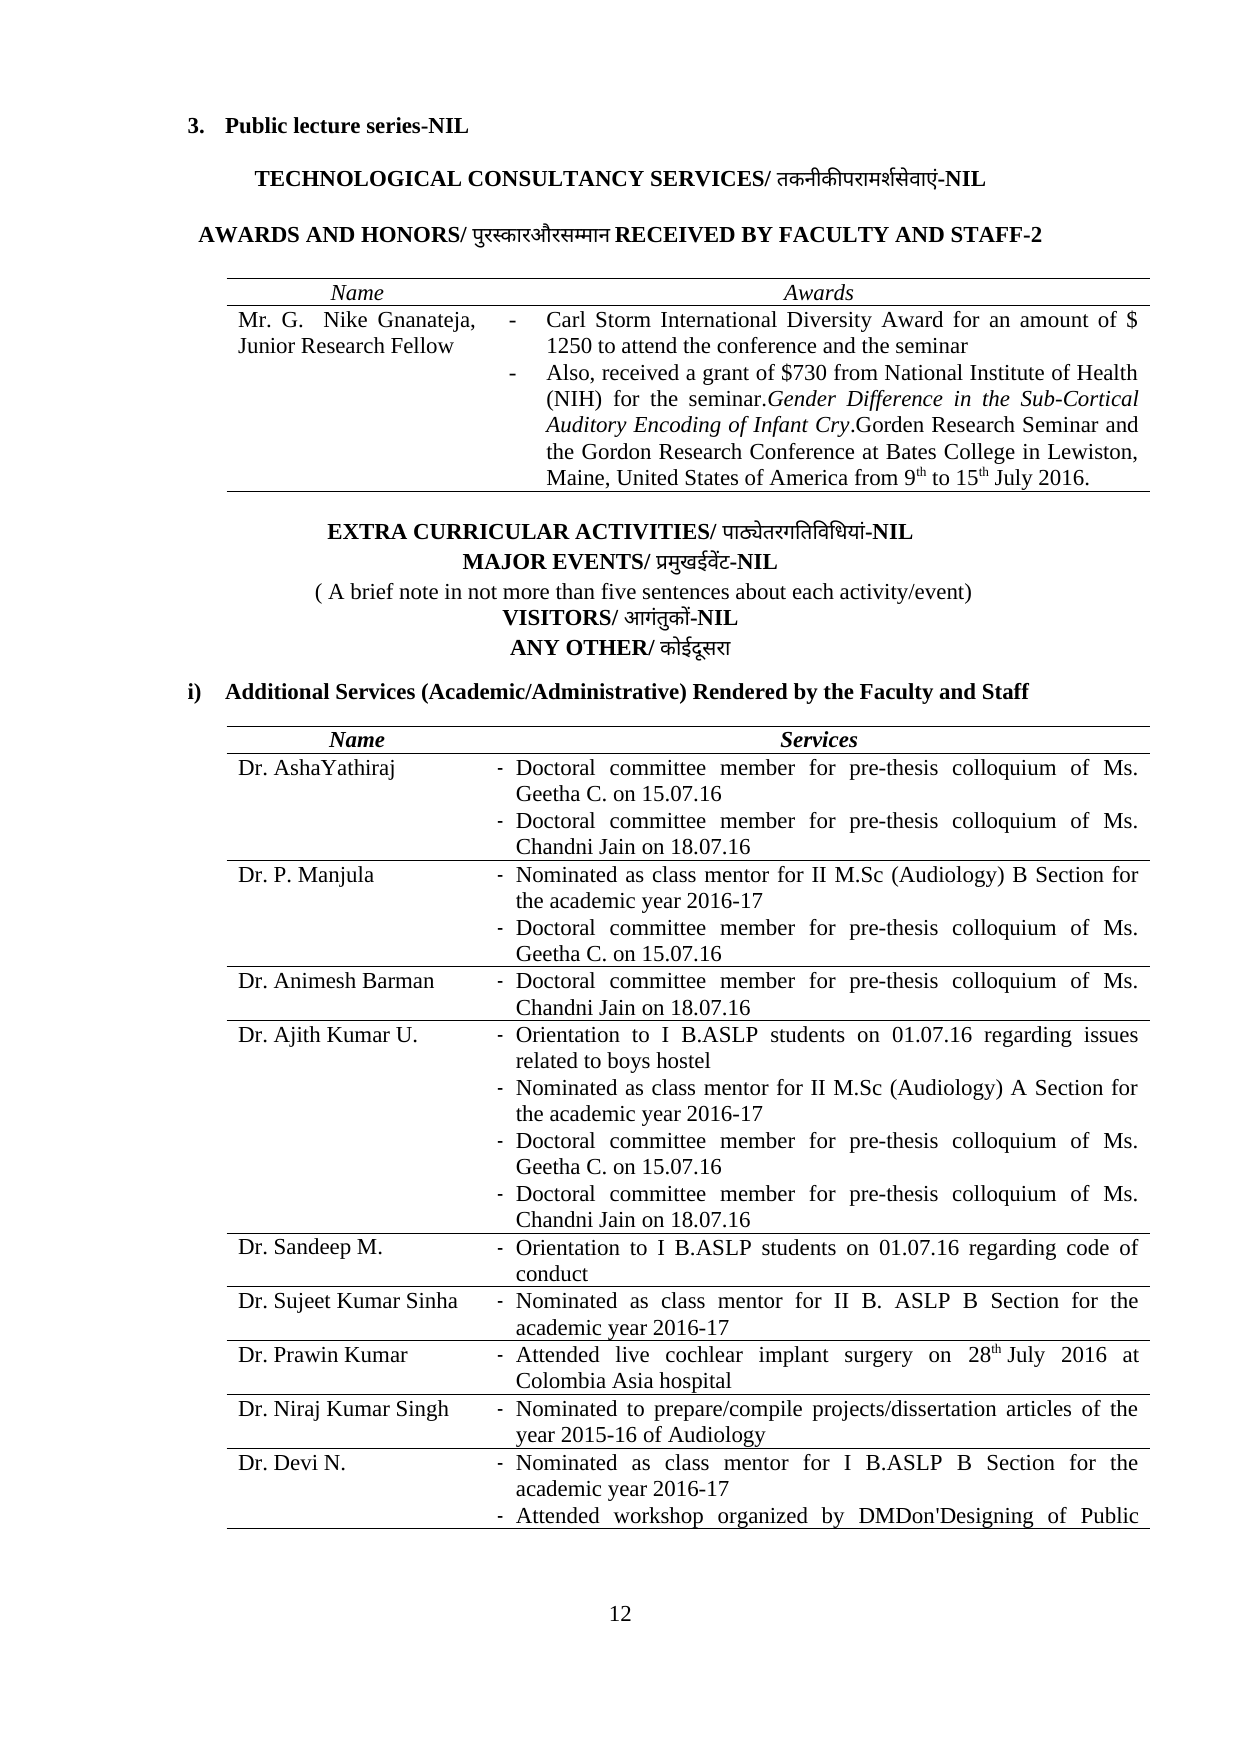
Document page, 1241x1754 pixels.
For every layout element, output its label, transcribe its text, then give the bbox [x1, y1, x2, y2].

table_cell Orientation to I B.ASLP students on 01.07.16 regarding issues related to boys hostel Nominated as class mentor for II M.Sc (Audiology) A Section for the academic year 2016-17 Doctoral committee member for pre-thesis colloquium of Ms. Geetha C. on 15.07.16 Doctoral committee member for pre-thesis colloquium of Ms. Chandni Jain on 18.07.16 [488, 1021, 1150, 1232]
table_cell Dr. Animesh Barman [227, 967, 487, 1020]
table_cell Mr. G. Nike Gnanateja, Junior Research Fellow [227, 306, 487, 491]
table_cell Dr. Niraj Kumar Singh [227, 1395, 487, 1448]
table_cell Dr. Sujeet Kumar Sinha [227, 1287, 487, 1340]
text AWARDS AND HONORS/ पुरस्कारऔरसम्मानRECEIVED BY FACULTY AND STAFF-2 [150, 221, 1090, 251]
table_cell Dr. Devi N. [227, 1449, 487, 1528]
table_cell Doctoral committee member for pre-thesis colloquium of Ms. Chandni Jain on 18.07.16 [488, 967, 1150, 1020]
text ANY OTHER/ कोईदूसरा [150, 634, 1090, 664]
table_header Services [488, 727, 1150, 753]
text EXTRA CURRICULAR ACTIVITIES/ पाठ्येतरगतिविधियां-NIL [150, 518, 1090, 548]
table_cell Orientation to I B.ASLP students on 01.07.16 regarding code of conduct [488, 1234, 1150, 1286]
text TECHNOLOGICAL CONSULTANCY SERVICES/ तकनीकीपरामर्शसेवाएं-NIL [150, 165, 1090, 195]
table_cell Attended live cochlear implant surgery on 28th July 2016 at Colombia Asia hospital [488, 1341, 1150, 1394]
table_cell Nominated to prepare/compile projects/dissertation articles of the year 2015-16 of Audiology [488, 1395, 1150, 1448]
table_header Name [227, 279, 487, 305]
list Additional Services (Academic/Administrative) Rendered by the Faculty and Staff [187, 678, 1090, 705]
text VISITORS/ आगंतुकों-NIL [150, 604, 1090, 634]
list Public lecture series-NIL [187, 112, 1090, 139]
table_cell Nominated as class mentor for II B. ASLP B Section for the academic year 2016-17 [488, 1287, 1150, 1340]
table_header Awards [488, 279, 1150, 305]
table_cell Dr. Prawin Kumar [227, 1341, 487, 1394]
text MAJOR EVENTS/ प्रमुखईवेंट-NIL [150, 548, 1090, 578]
list ( A brief note in not more than five sentences about each activity/event) [197, 578, 1090, 604]
table_cell Dr. AshaYathiraj [227, 754, 487, 859]
table_cell Doctoral committee member for pre-thesis colloquium of Ms. Geetha C. on 15.07.16 Doctoral committee member for pre-thesis colloquium of Ms. Chandni Jain on 18.07.16 [488, 754, 1150, 859]
table_cell Dr. Ajith Kumar U. [227, 1021, 487, 1232]
table_cell Carl Storm International Diversity Award for an amount of $ 1250 to attend the conference and the seminar Also, received a grant of $730 from National Institute of Health (NIH) for the seminar.Gender Difference in the Sub-Cortical Auditory Encoding of Infant Cry.Gorden Research Seminar and the Gordon Research Conference at Bates College in Lewiston, Maine, United States of America from 9th to 15th July 2016. [488, 306, 1150, 491]
table_cell Dr. P. Manjula [227, 861, 487, 966]
table_cell Nominated as class mentor for II M.Sc (Audiology) B Section for the academic year 2016-17 Doctoral committee member for pre-thesis colloquium of Ms. Geetha C. on 15.07.16 [488, 861, 1150, 966]
table_header Name [227, 727, 487, 753]
table_cell Dr. Sandeep M. [227, 1234, 487, 1286]
